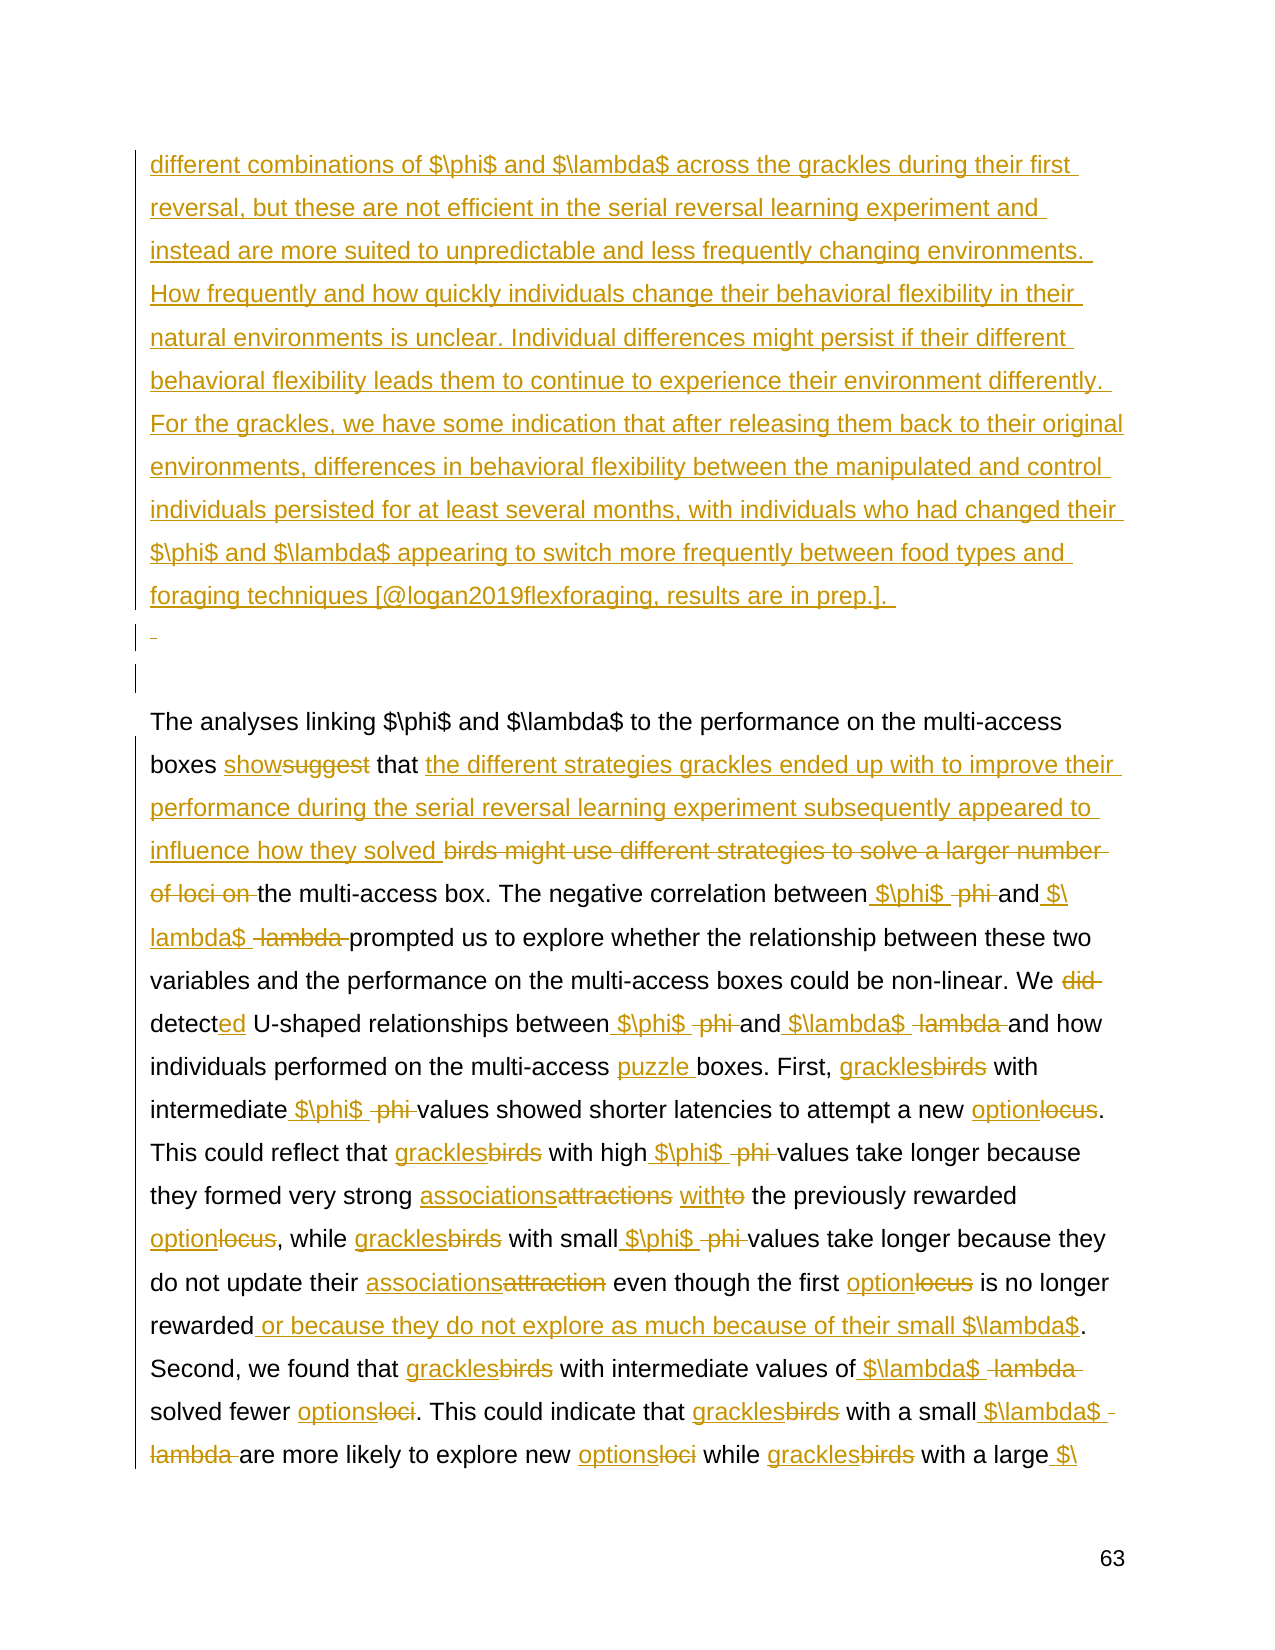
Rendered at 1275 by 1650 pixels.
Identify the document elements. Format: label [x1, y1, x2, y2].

text [150, 150, 1125, 610]
text [150, 707, 1125, 1469]
